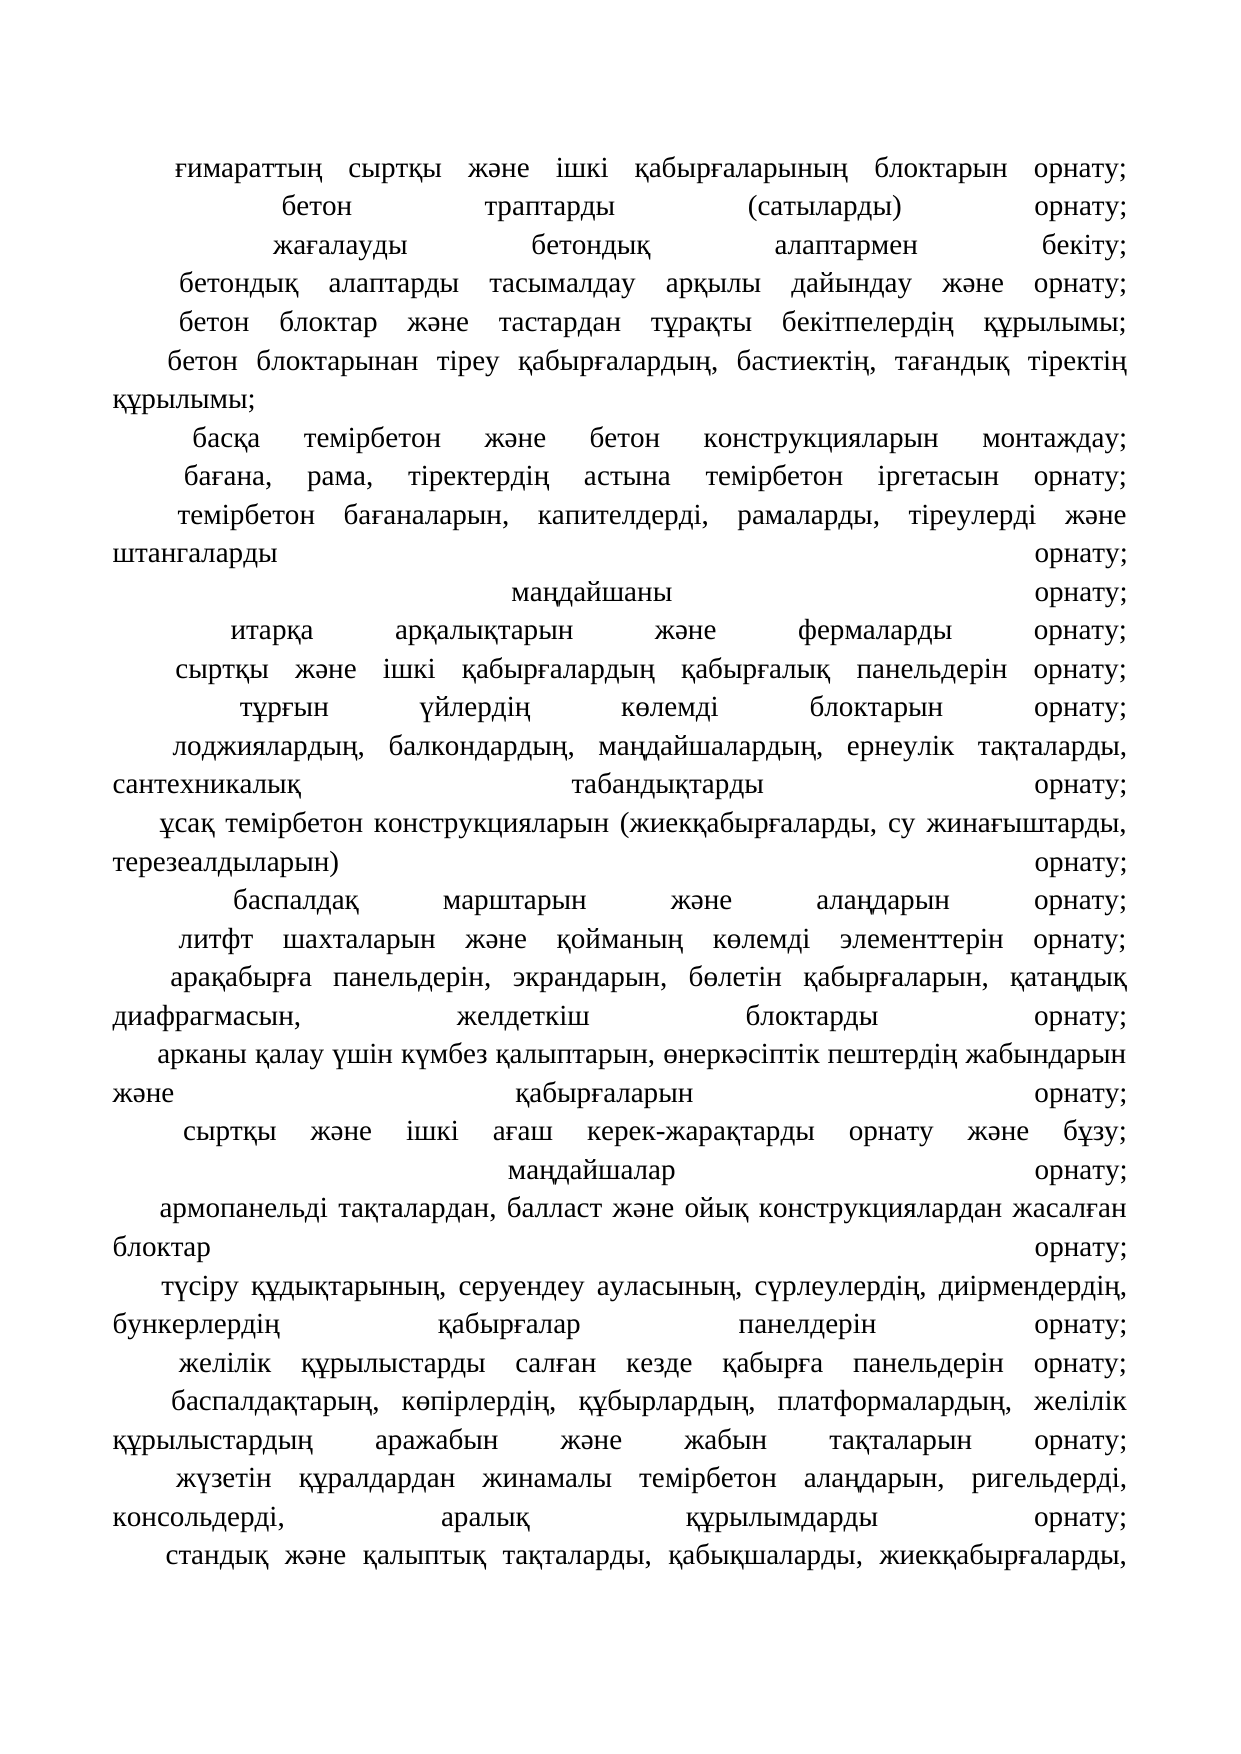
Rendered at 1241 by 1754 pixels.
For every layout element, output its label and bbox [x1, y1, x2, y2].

text [112, 150, 1128, 1571]
